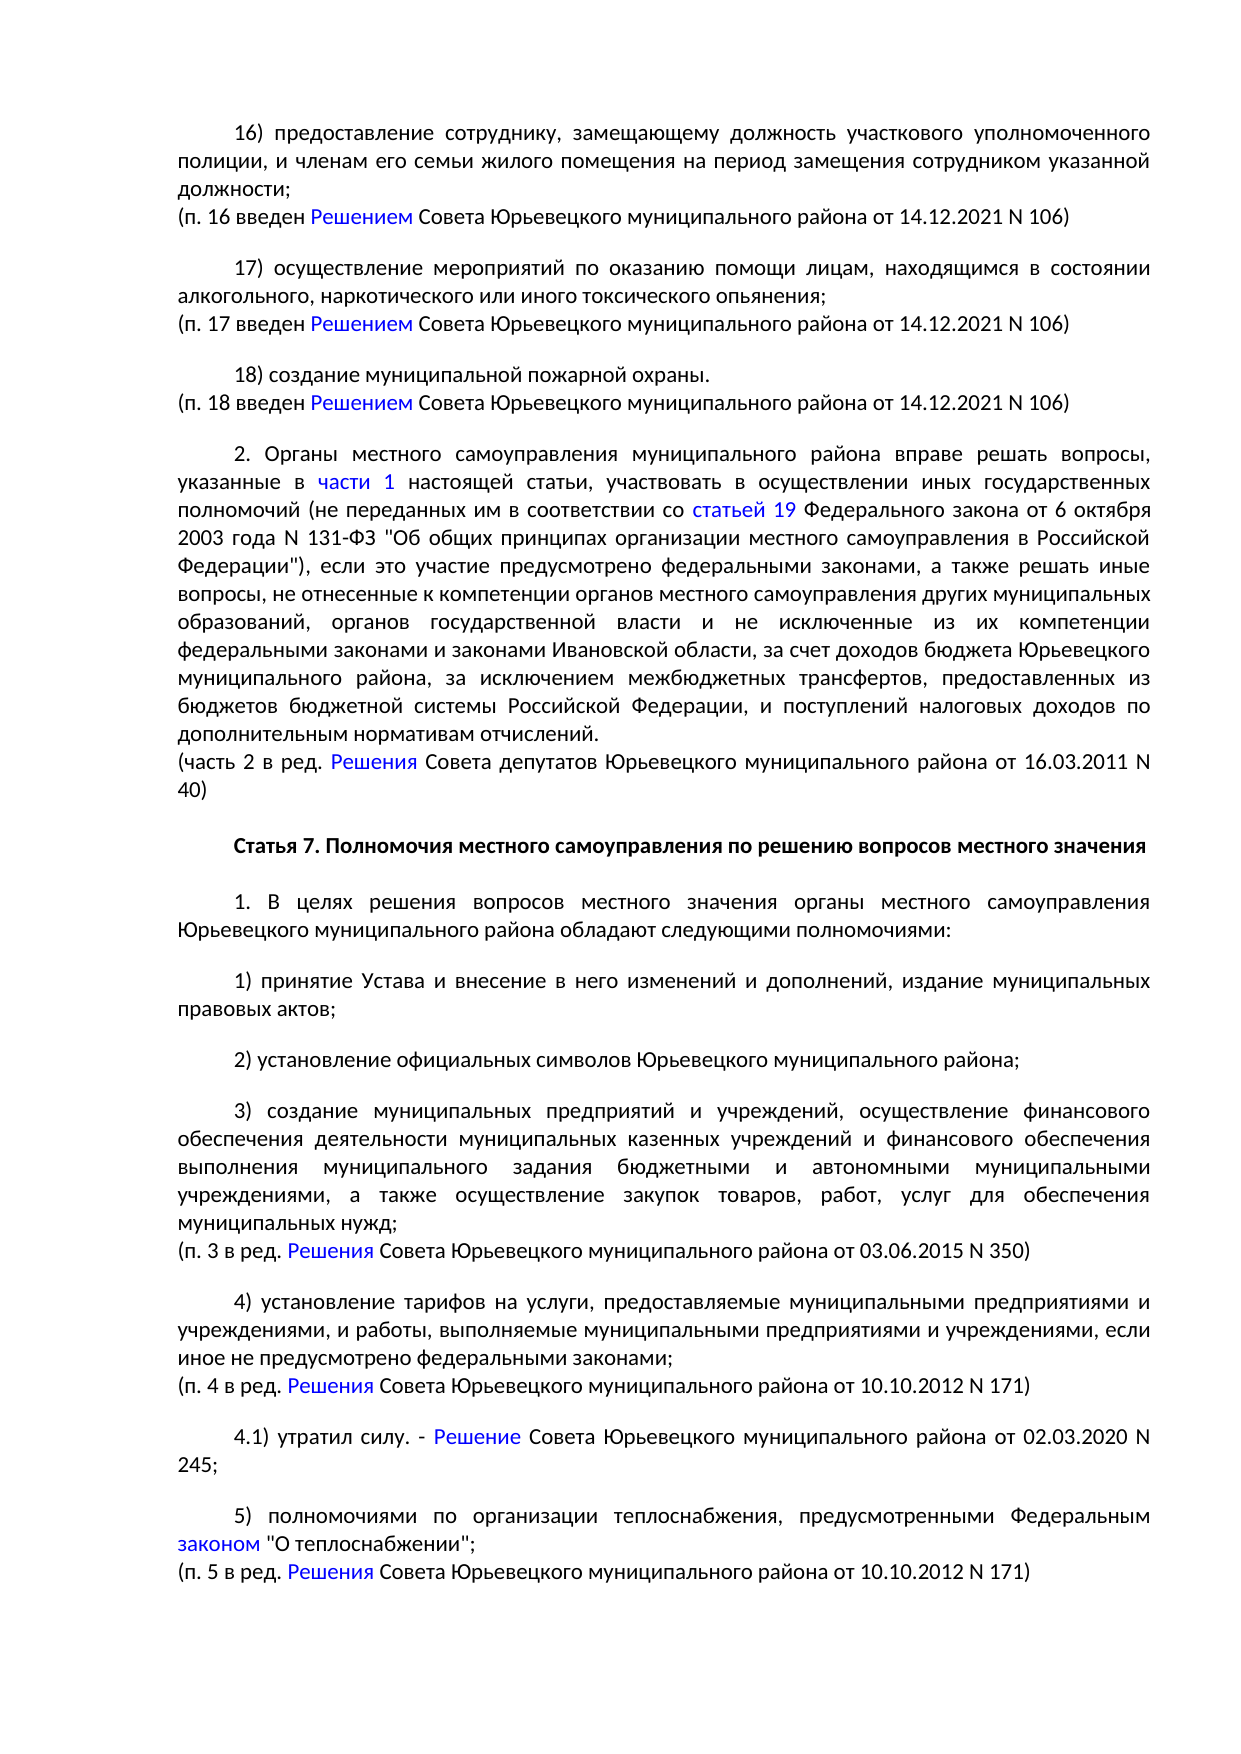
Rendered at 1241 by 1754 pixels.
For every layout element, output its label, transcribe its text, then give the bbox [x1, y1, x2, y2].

text (п. 17 введен Решением Совета Юрьевецкого муниципального района от 14.12.2021 N 106) [177, 309, 1152, 337]
text 16) предоставление сотруднику, замещающему должность участкового уполномоченного полиции, и членам его семьи жилого помещения на период замещения сотрудником указанной должности; [177, 118, 1152, 202]
text 4.1) утратил силу. - Решение Совета Юрьевецкого муниципального района от 02.03.2020 N 245; [177, 1422, 1152, 1478]
text 1. В целях решения вопросов местного значения органы местного самоуправления Юрьевецкого муниципального района обладают следующими полномочиями: [177, 887, 1152, 943]
text (часть 2 в ред. Решения Совета депутатов Юрьевецкого муниципального района от 16.03.2011 N 40) [177, 747, 1152, 803]
text 3) создание муниципальных предприятий и учреждений, осуществление финансового обеспечения деятельности муниципальных казенных учреждений и финансового обеспечения выполнения муниципального задания бюджетными и автономными муниципальными учреждениями, а также осуществление закупок товаров, работ, услуг для обеспечения муниципальных нужд; [177, 1096, 1152, 1236]
text (п. 4 в ред. Решения Совета Юрьевецкого муниципального района от 10.10.2012 N 171) [177, 1371, 1152, 1399]
text 18) создание муниципальной пожарной охраны. [177, 360, 1152, 388]
text 2. Органы местного самоуправления муниципального района вправе решать вопросы, указанные в части 1 настоящей статьи, участвовать в осуществлении иных государственных полномочий (не переданных им в соответствии со статьей 19 Федерального закона от 6 октября 2003 года N 131-ФЗ "Об общих принципах организации местного самоуправления в Российской Федерации"), если это участие предусмотрено федеральными законами, а также решать иные вопросы, не отнесенные к компетенции органов местного самоуправления других муниципальных образований, органов государственной власти и не исключенные из их компетенции федеральными законами и законами Ивановской области, за счет доходов бюджета Юрьевецкого муниципального района, за исключением межбюджетных трансфертов, предоставленных из бюджетов бюджетной системы Российской Федерации, и поступлений налоговых доходов по дополнительным нормативам отчислений. [177, 439, 1152, 747]
text (п. 16 введен Решением Совета Юрьевецкого муниципального района от 14.12.2021 N 106) [177, 202, 1152, 230]
text 17) осуществление мероприятий по оказанию помощи лицам, находящимся в состоянии алкогольного, наркотического или иного токсического опьянения; [177, 253, 1152, 309]
text (п. 5 в ред. Решения Совета Юрьевецкого муниципального района от 10.10.2012 N 171) [177, 1557, 1152, 1585]
text 4) установление тарифов на услуги, предоставляемые муниципальными предприятиями и учреждениями, и работы, выполняемые муниципальными предприятиями и учреждениями, если иное не предусмотрено федеральными законами; [177, 1287, 1152, 1371]
text 1) принятие Устава и внесение в него изменений и дополнений, издание муниципальных правовых актов; [177, 966, 1152, 1022]
text (п. 3 в ред. Решения Совета Юрьевецкого муниципального района от 03.06.2015 N 350) [177, 1236, 1152, 1264]
text (п. 18 введен Решением Совета Юрьевецкого муниципального района от 14.12.2021 N 106) [177, 388, 1152, 416]
text 5) полномочиями по организации теплоснабжения, предусмотренными Федеральным законом "О теплоснабжении"; [177, 1501, 1152, 1557]
text 2) установление официальных символов Юрьевецкого муниципального района; [177, 1045, 1152, 1073]
title Статья 7. Полномочия местного самоуправления по решению вопросов местного значения [177, 831, 1152, 859]
